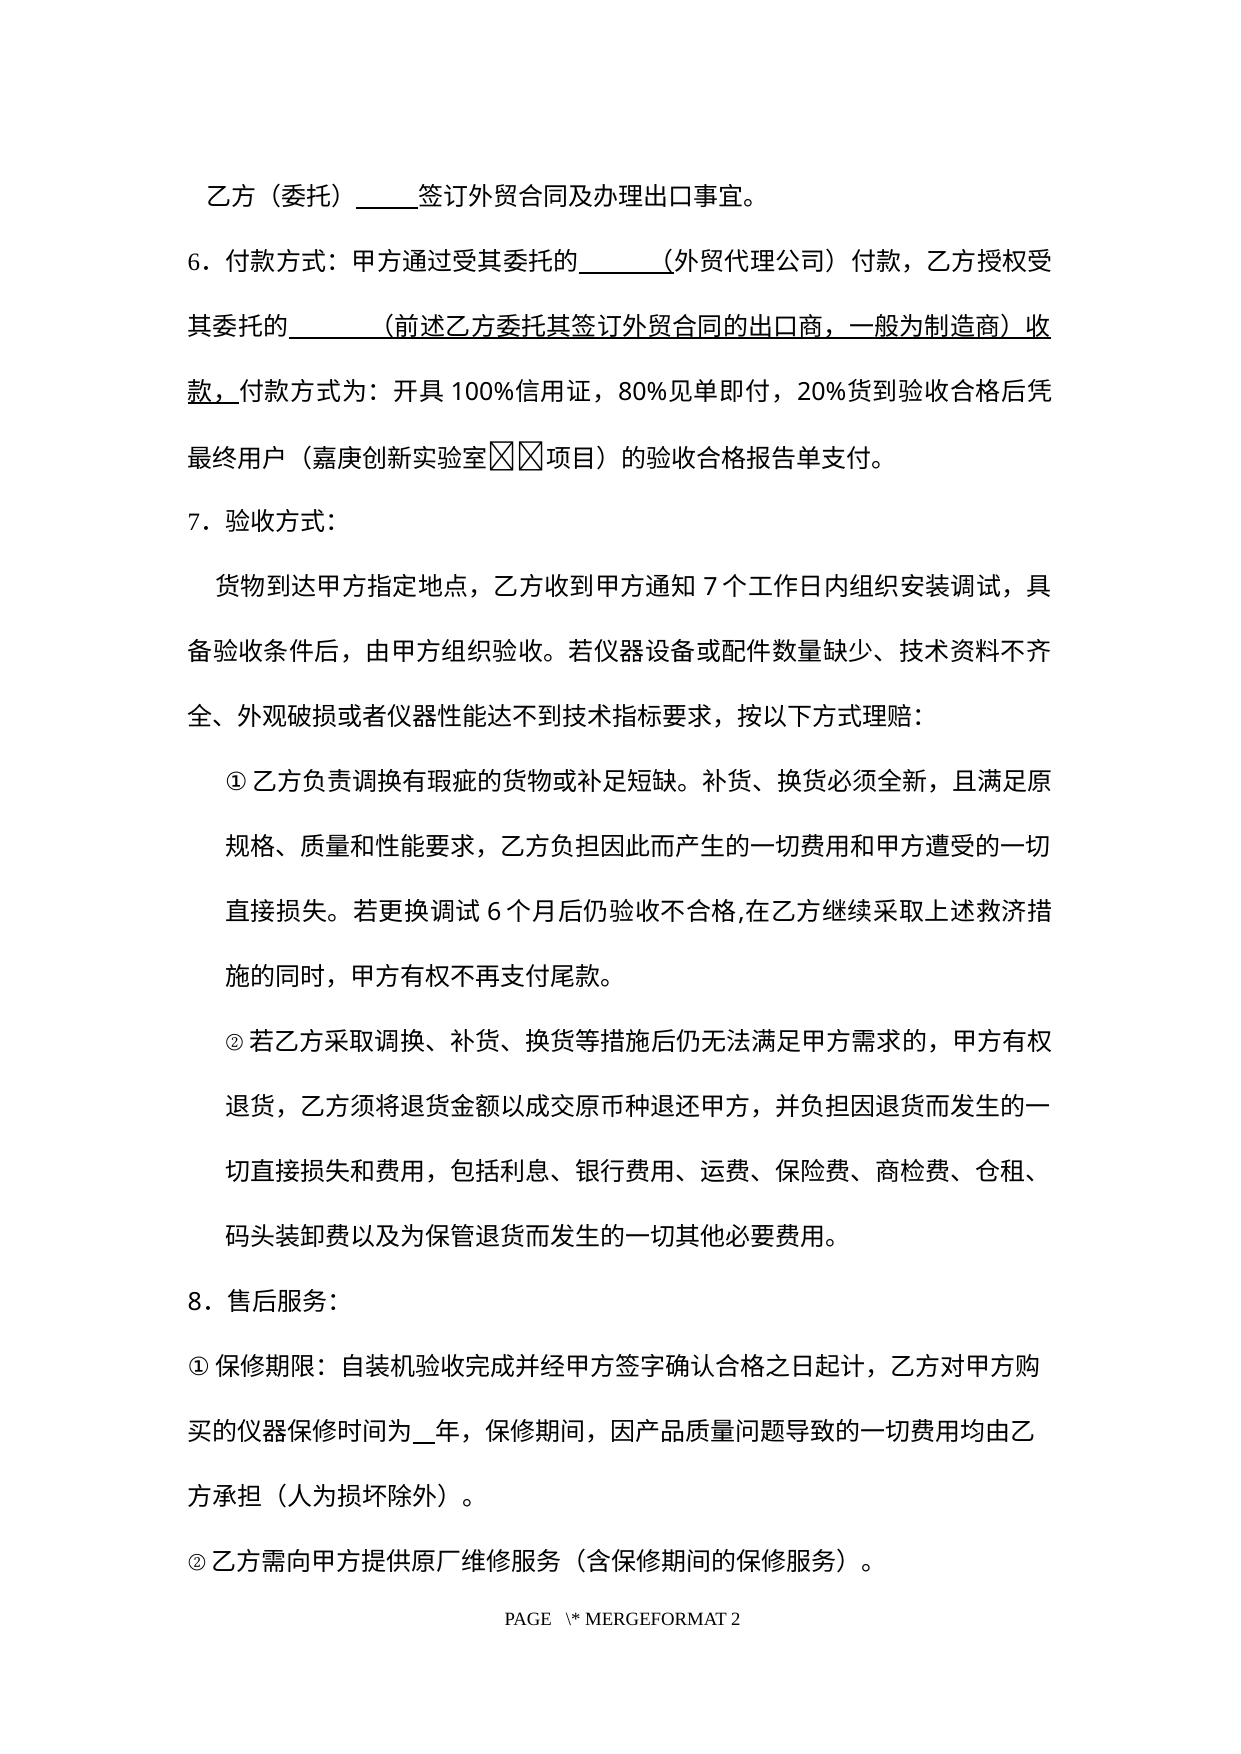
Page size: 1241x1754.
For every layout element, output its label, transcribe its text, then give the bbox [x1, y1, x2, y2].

text ①乙方负责调换有瑕疵的货物或补足短缺。补货、换货必须全新，且满足原规格、质量和性能要求，乙方负担因此而产生的一切费用和甲方遭受的一切直接损失。若更换调试6个月后仍验收不合格,在乙方继续采取上述救济措施的同时，甲方有权不再支付尾款。 [225, 747, 1053, 1007]
text ①保修期限：自装机验收完成并经甲方签字确认合格之日起计，乙方对甲方购买的仪器保修时间为 年，保修期间，因产品质量问题导致的一切费用均由乙方承担（人为损坏除外）。 [187, 1332, 1053, 1527]
text 7．验收方式： [187, 487, 1053, 552]
text ②若乙方采取调换、补货、换货等措施后仍无法满足甲方需求的，甲方有权退货，乙方须将退货金额以成交原币种退还甲方，并负担因退货而发生的一切直接损失和费用，包括利息、银行费用、运费、保险费、商检费、仓租、码头装卸费以及为保管退货而发生的一切其他必要费用。 [225, 1007, 1053, 1267]
text 6．付款方式：甲方通过受其委托的 （外贸代理公司）付款，乙方授权受其委托的 （前述乙方委托其签订外贸合同的出口商，一般为制造商）收款，付款方式为：开具100%信用证，80%见单即付，20%货到验收合格后凭最终用户（嘉庚创新实验室项目）的验收合格报告单支付。 [187, 227, 1053, 487]
text 8．售后服务： [187, 1267, 1053, 1332]
text ②乙方需向甲方提供原厂维修服务（含保修期间的保修服务）。 [187, 1527, 1053, 1592]
text 乙方（委托） 签订外贸合同及办理出口事宜。 [187, 162, 1053, 227]
text 货物到达甲方指定地点，乙方收到甲方通知7个工作日内组织安装调试，具备验收条件后，由甲方组织验收。若仪器设备或配件数量缺少、技术资料不齐全、外观破损或者仪器性能达不到技术指标要求，按以下方式理赔： [187, 552, 1053, 747]
